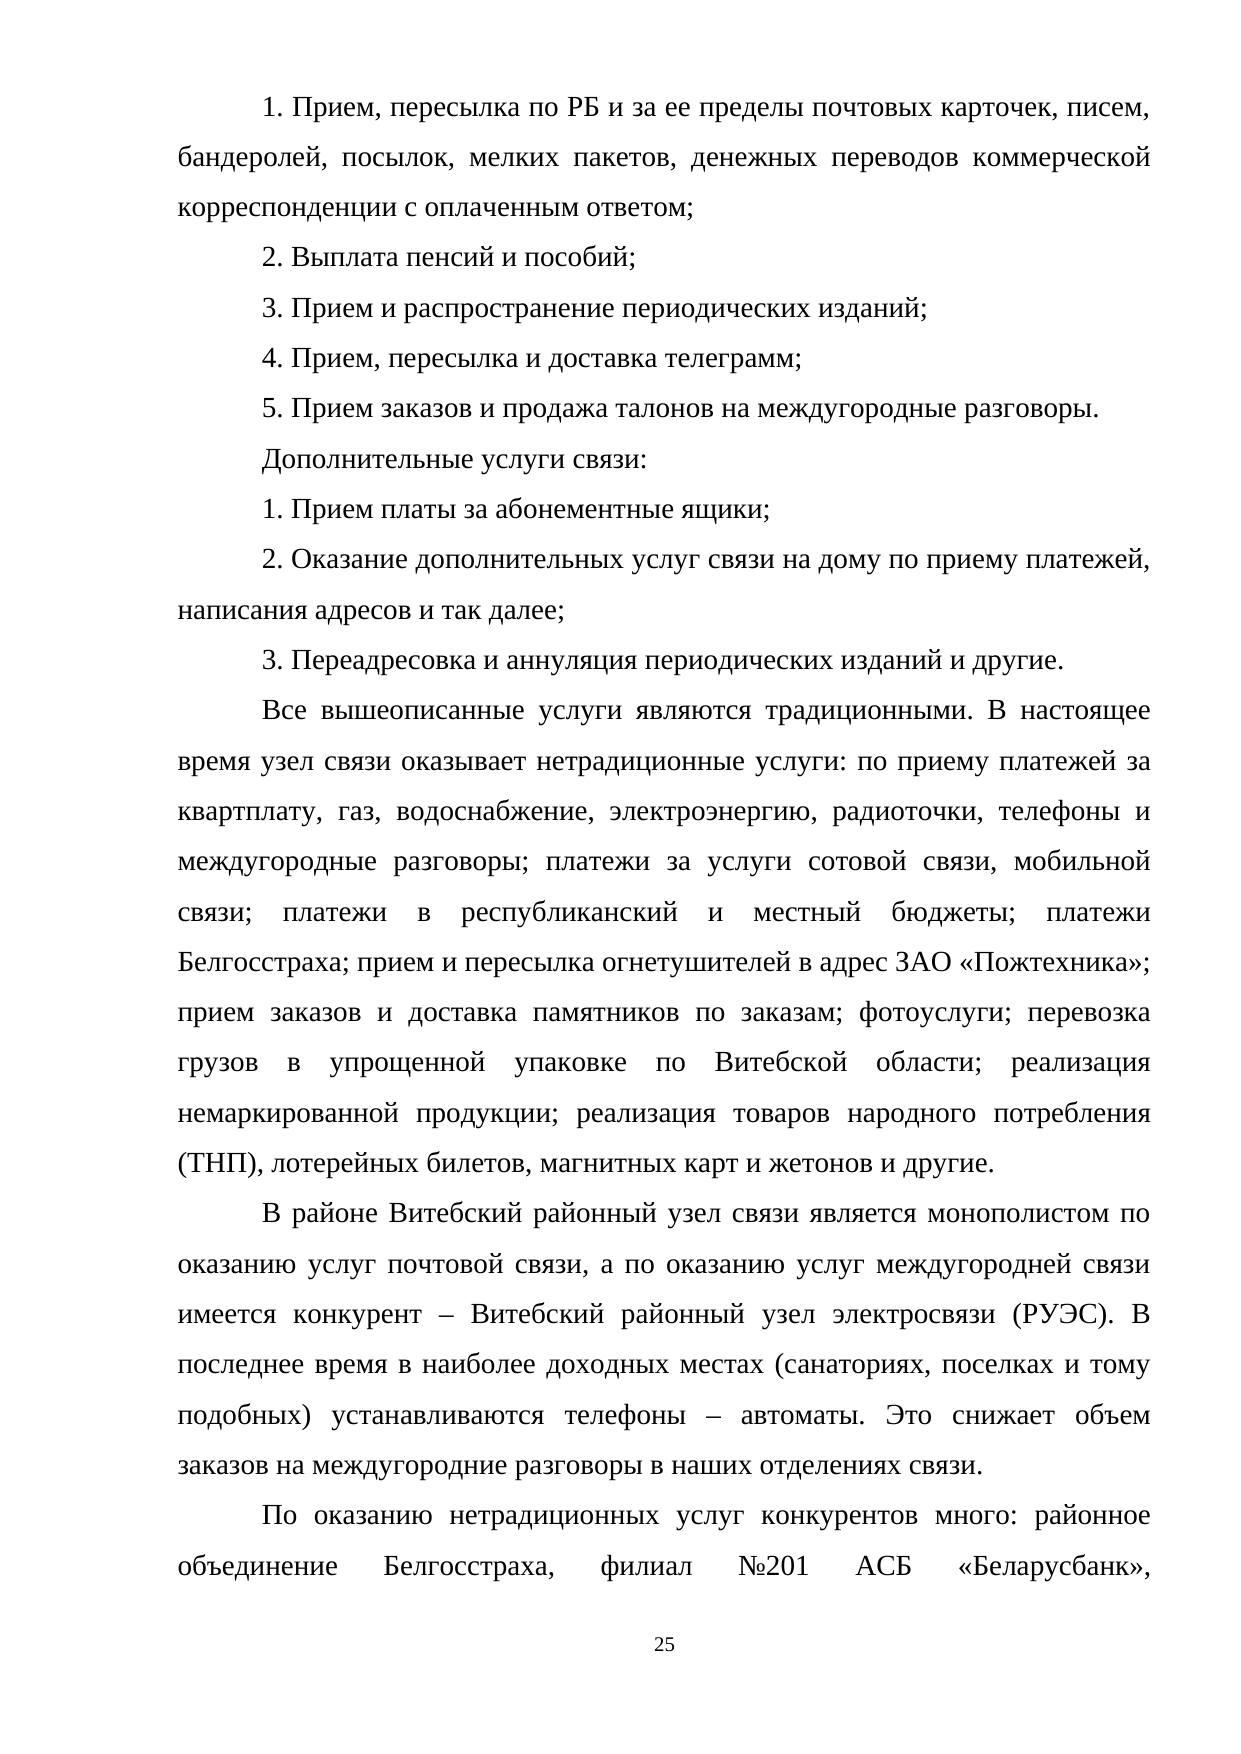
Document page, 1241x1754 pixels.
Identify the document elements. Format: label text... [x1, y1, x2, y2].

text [177, 1497, 1152, 1581]
text 2. Выплата пенсий и пособий; [177, 239, 1152, 273]
text 4. Прием, пересылка и доставка телеграмм; [177, 340, 1152, 374]
text Все вышеописанные услуги являются традиционными. В настоящее время узел связи оказывает нетрадиционные услуги: по приему платежей за квартплату, газ, водоснабжение, электроэнергию, радиоточки, телефоны и междугородные разговоры; платежи за услуги сотовой связи, мобильной связи; платежи в республиканский и местный бюджеты; платежи Белгосстраха; прием и пересылка огнетушителей в адрес ЗАО «Пожтехника»; прием заказов и доставка памятников по заказам; фотоуслуги; перевозка грузов в упрощенной упаковке по Витебской области; реализация немаркированной продукции; реализация товаров народного потребления (ТНП), лотерейных билетов, магнитных карт и жетонов и другие. [177, 692, 1152, 1179]
text Дополнительные услуги связи: [177, 441, 1152, 474]
text В районе Витебский районный узел связи является монополистом по оказанию услуг почтовой связи, а по оказанию услуг междугородней связи имеется конкурент – Витебский районный узел электросвязи (РУЭС). В последнее время в наиболее доходных местах (санаториях, поселках и тому подобных) устанавливаются телефоны – автоматы. Это снижает объем заказов на междугородние разговоры в наших отделениях связи. [177, 1196, 1152, 1481]
text 2. Оказание дополнительных услуг связи на дому по приему платежей, написания адресов и так далее; [177, 541, 1152, 625]
text 5. Прием заказов и продажа талонов на междугородные разговоры. [177, 391, 1152, 424]
text 1. Прием платы за абонементные ящики; [177, 491, 1152, 525]
text 3. Прием и распространение периодических изданий; [177, 290, 1152, 323]
text 1. Прием, пересылка по РБ и за ее пределы почтовых карточек, писем, бандеролей, посылок, мелких пакетов, денежных переводов коммерческой корреспонденции с оплаченным ответом; [177, 89, 1152, 223]
text 3. Переадресовка и аннуляция периодических изданий и другие. [177, 642, 1152, 676]
